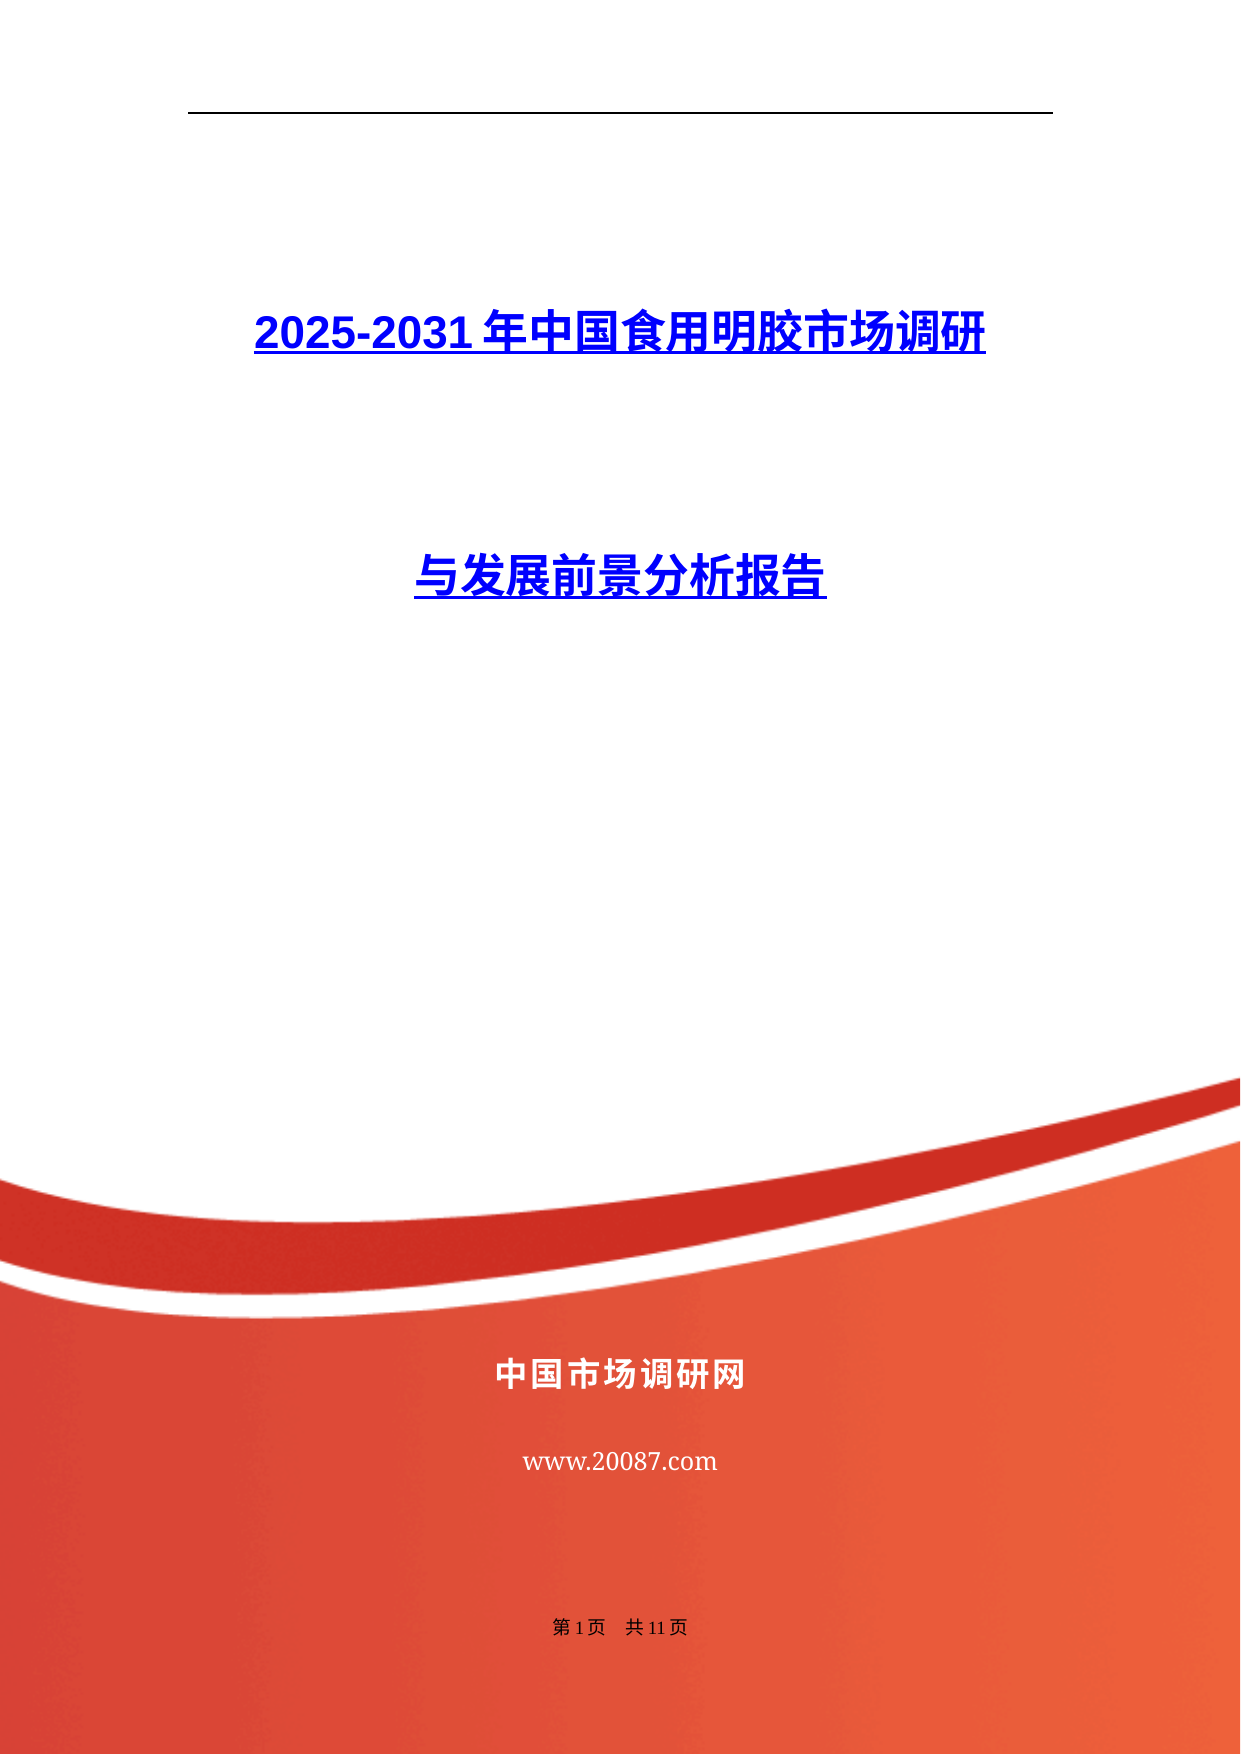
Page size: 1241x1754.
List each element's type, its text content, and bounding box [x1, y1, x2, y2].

text www.20087.com [187, 1428, 1053, 1493]
table_header 2025-2031年中国食用明胶市场调研与发展前景分析报告 [188, 207, 1053, 773]
picture [0, 1006, 1241, 1754]
subtitle 中国市场调研网 [187, 1339, 1053, 1404]
